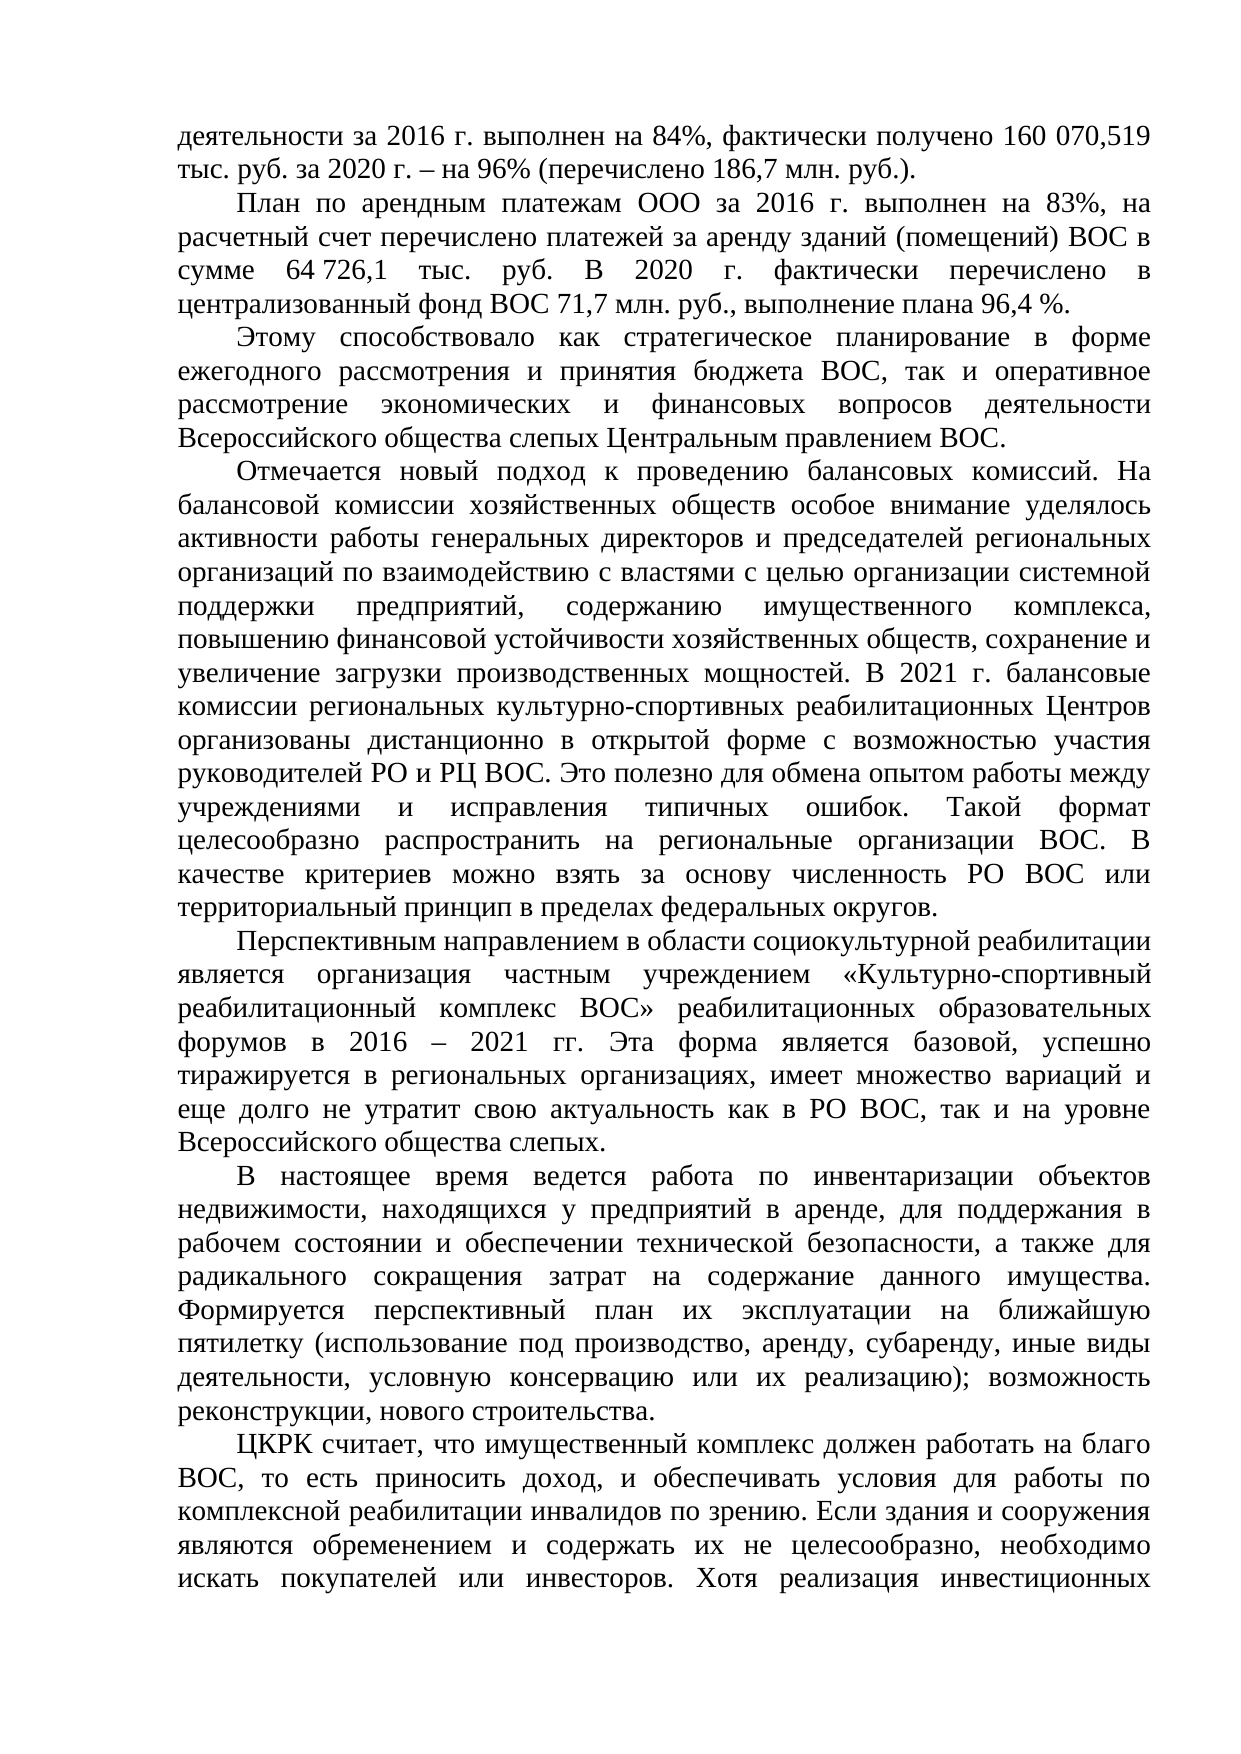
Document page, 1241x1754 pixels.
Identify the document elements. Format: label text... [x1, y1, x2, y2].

text Перспективным направлением в области социокультурной реабилитации является организация частным учреждением «Культурно-спортивный реабилитационный комплекс ВОС» реабилитационных образовательных форумов в 2016 – 2021 гг. Эта форма является базовой, успешно тиражируется в региональных организациях, имеет множество вариаций и еще долго не утратит свою актуальность как в РО ВОС, так и на уровне Всероссийского общества слепых. [177, 923, 1152, 1158]
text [177, 1426, 1152, 1594]
text План по арендным платежам ООО за 2016 г. выполнен на 83%, на расчетный счет перечислено платежей за аренду зданий (помещений) ВОС в сумме 64 726,1 тыс. руб. В 2020 г. фактически перечислено в централизованный фонд ВОС 71,7 млн. руб., выполнение плана 96,4 %. [177, 185, 1152, 319]
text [177, 118, 1152, 185]
text В настоящее время ведется работа по инвентаризации объектов недвижимости, находящихся у предприятий в аренде, для поддержания в рабочем состоянии и обеспечении технической безопасности, а также для радикального сокращения затрат на содержание данного имущества. Формируется перспективный план их эксплуатации на ближайшую пятилетку (использование под производство, аренду, субаренду, иные виды деятельности, условную консервацию или их реализацию); возможность реконструкции, нового строительства. [177, 1158, 1152, 1426]
text Отмечается новый подход к проведению балансовых комиссий. На балансовой комиссии хозяйственных обществ особое внимание уделялось активности работы генеральных директоров и председателей региональных организаций по взаимодействию с властями с целью организации системной поддержки предприятий, содержанию имущественного комплекса, повышению финансовой устойчивости хозяйственных обществ, сохранение и увеличение загрузки производственных мощностей. В 2021 г. балансовые комиссии региональных культурно-спортивных реабилитационных Центров организованы дистанционно в открытой форме с возможностью участия руководителей РО и РЦ ВОС. Это полезно для обмена опытом работы между учреждениями и исправления типичных ошибок. Такой формат целесообразно распространить на региональные организации ВОС. В качестве критериев можно взять за основу численность РО ВОС или территориальный принцип в пределах федеральных округов. [177, 453, 1152, 923]
text Этому способствовало как стратегическое планирование в форме ежегодного рассмотрения и принятия бюджета ВОС, так и оперативное рассмотрение экономических и финансовых вопросов деятельности Всероссийского общества слепых Центральным правлением ВОС. [177, 319, 1152, 453]
